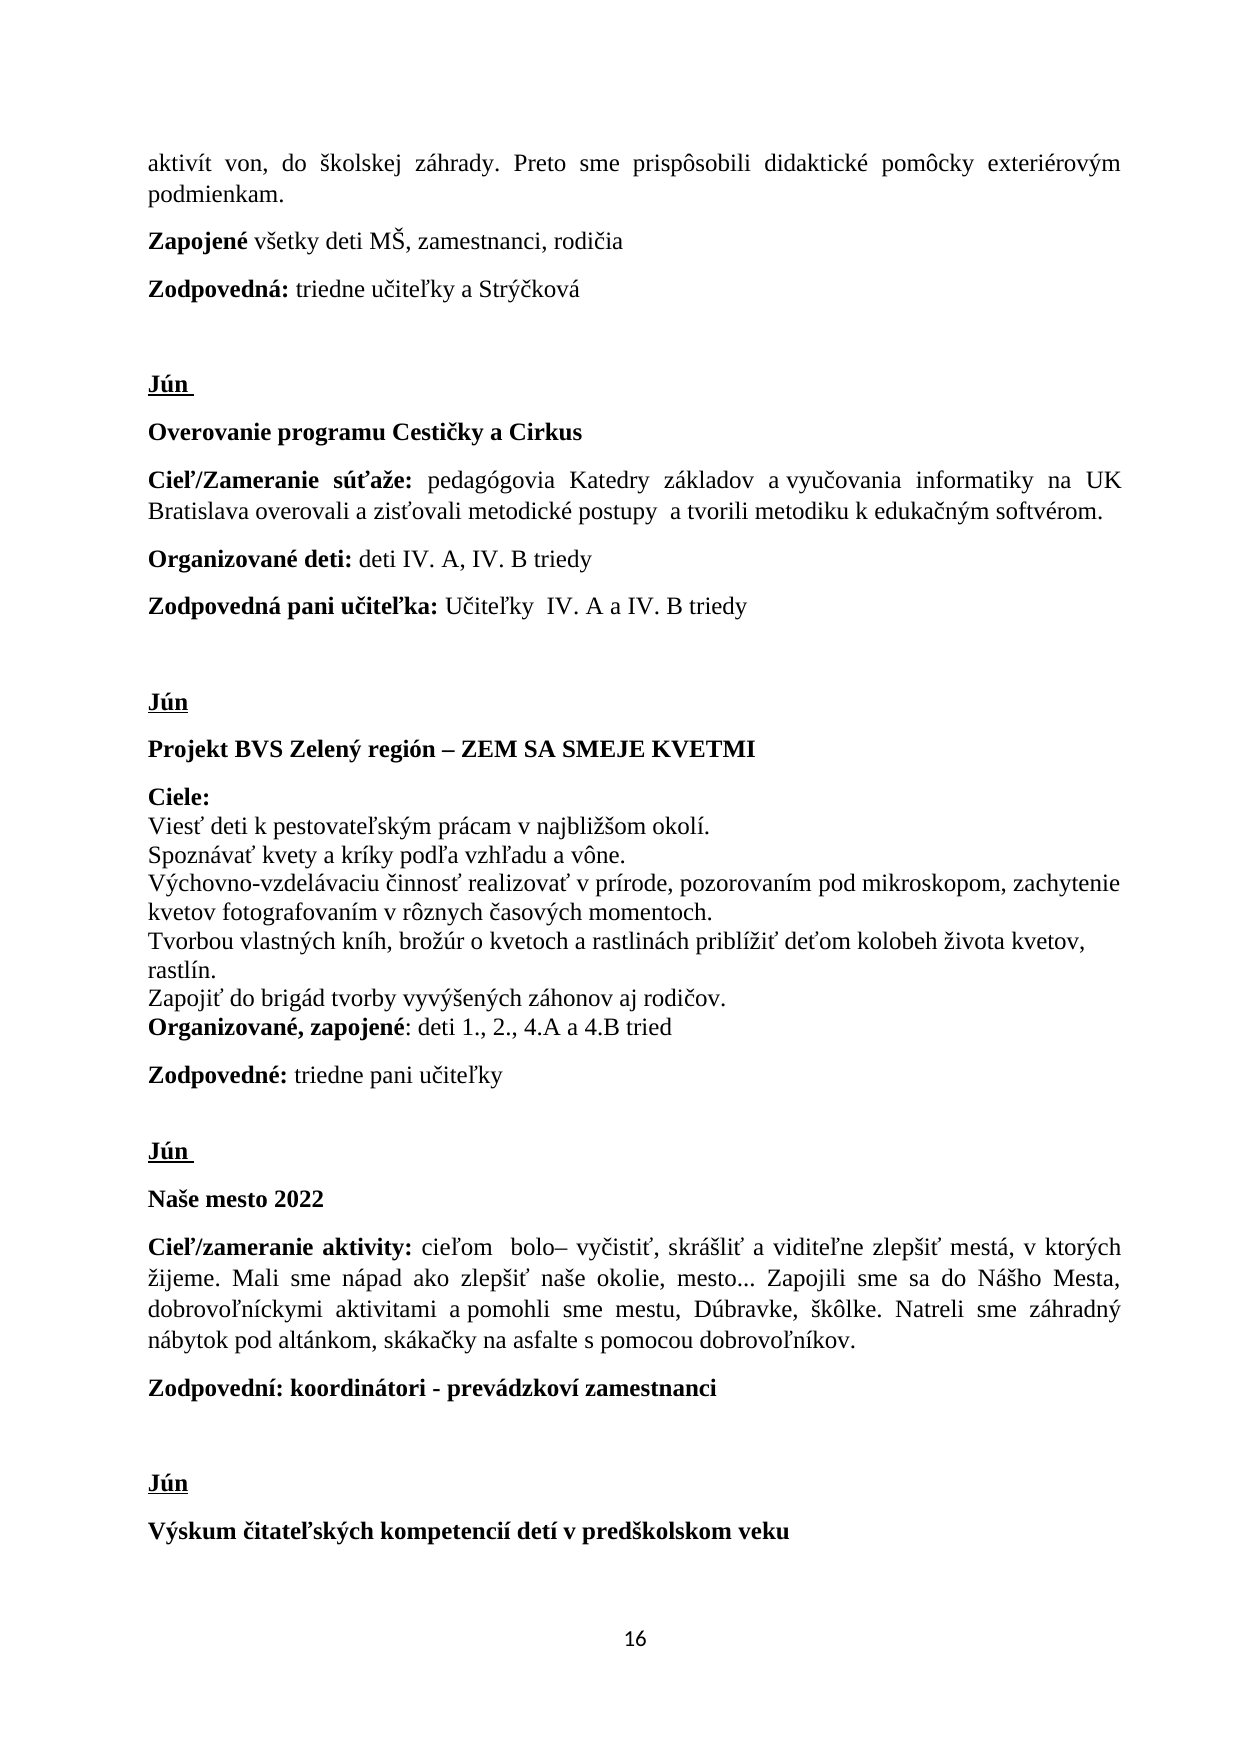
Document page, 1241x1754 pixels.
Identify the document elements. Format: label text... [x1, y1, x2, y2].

text Zodpovedné: triedne pani učiteľky [148, 1060, 1122, 1089]
text Cieľ/Zameranie súťaže: pedagógovia Katedry základov a vyučovania informatiky na UK Bratislava overovali a zisťovali metodické postupy a tvorili metodiku k edukačným softvérom. [148, 465, 1122, 525]
text Organizované, zapojené: deti 1., 2., 4.A a 4.B tried [148, 1012, 1122, 1041]
text Zodpovední: koordinátori - prevádzkoví zamestnanci [148, 1373, 1122, 1401]
text Ciele: [148, 782, 1122, 811]
text Jún [148, 1136, 1122, 1165]
text Zodpovedná pani učiteľka: Učiteľky IV. A a IV. B triedy [148, 591, 1122, 620]
text Výchovno-vzdelávaciu činnosť realizovať v prírode, pozorovaním pod mikroskopom, zachytenie kvetov fotografovaním v rôznych časových momentoch. [148, 868, 1122, 926]
text Výskum čitateľských kompetencií detí v predškolskom veku [148, 1516, 1122, 1544]
text Viesť deti k pestovateľským prácam v najbližšom okolí. [148, 811, 1122, 840]
text Projekt BVS Zelený región – ZEM SA SMEJE KVETMI [148, 734, 1122, 763]
text Tvorbou vlastných kníh, brožúr o kvetoch a rastlinách priblížiť deťom kolobeh života kvetov, rastlín. [148, 926, 1122, 983]
text Zapojené všetky deti MŠ, zamestnanci, rodičia [148, 226, 1122, 255]
text Overovanie programu Cestičky a Cirkus [148, 417, 1122, 446]
text Zapojiť do brigád tvorby vyvýšených záhonov aj rodičov. [148, 983, 1122, 1012]
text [148, 148, 1122, 207]
text Zodpovedná: triedne učiteľky a Strýčková [148, 274, 1122, 303]
text Jún [148, 369, 1122, 398]
text Jún [148, 687, 1122, 716]
text Spoznávať kvety a kríky podľa vzhľadu a vône. [148, 840, 1122, 868]
text Naše mesto 2022 [148, 1184, 1122, 1213]
text Jún [148, 1468, 1122, 1497]
text Organizované deti: deti IV. A, IV. B triedy [148, 544, 1122, 572]
text Cieľ/zameranie aktivity: cieľom bolo– vyčistiť, skrášliť a viditeľne zlepšiť mestá, v ktorých žijeme. Mali sme nápad ako zlepšiť naše okolie, mesto... Zapojili sme sa do Nášho Mesta, dobrovoľníckymi aktivitami a pomohli sme mestu, Dúbravke, škôlke. Natreli sme záhradný nábytok pod altánkom, skákačky na asfalte s pomocou dobrovoľníkov. [148, 1232, 1122, 1354]
